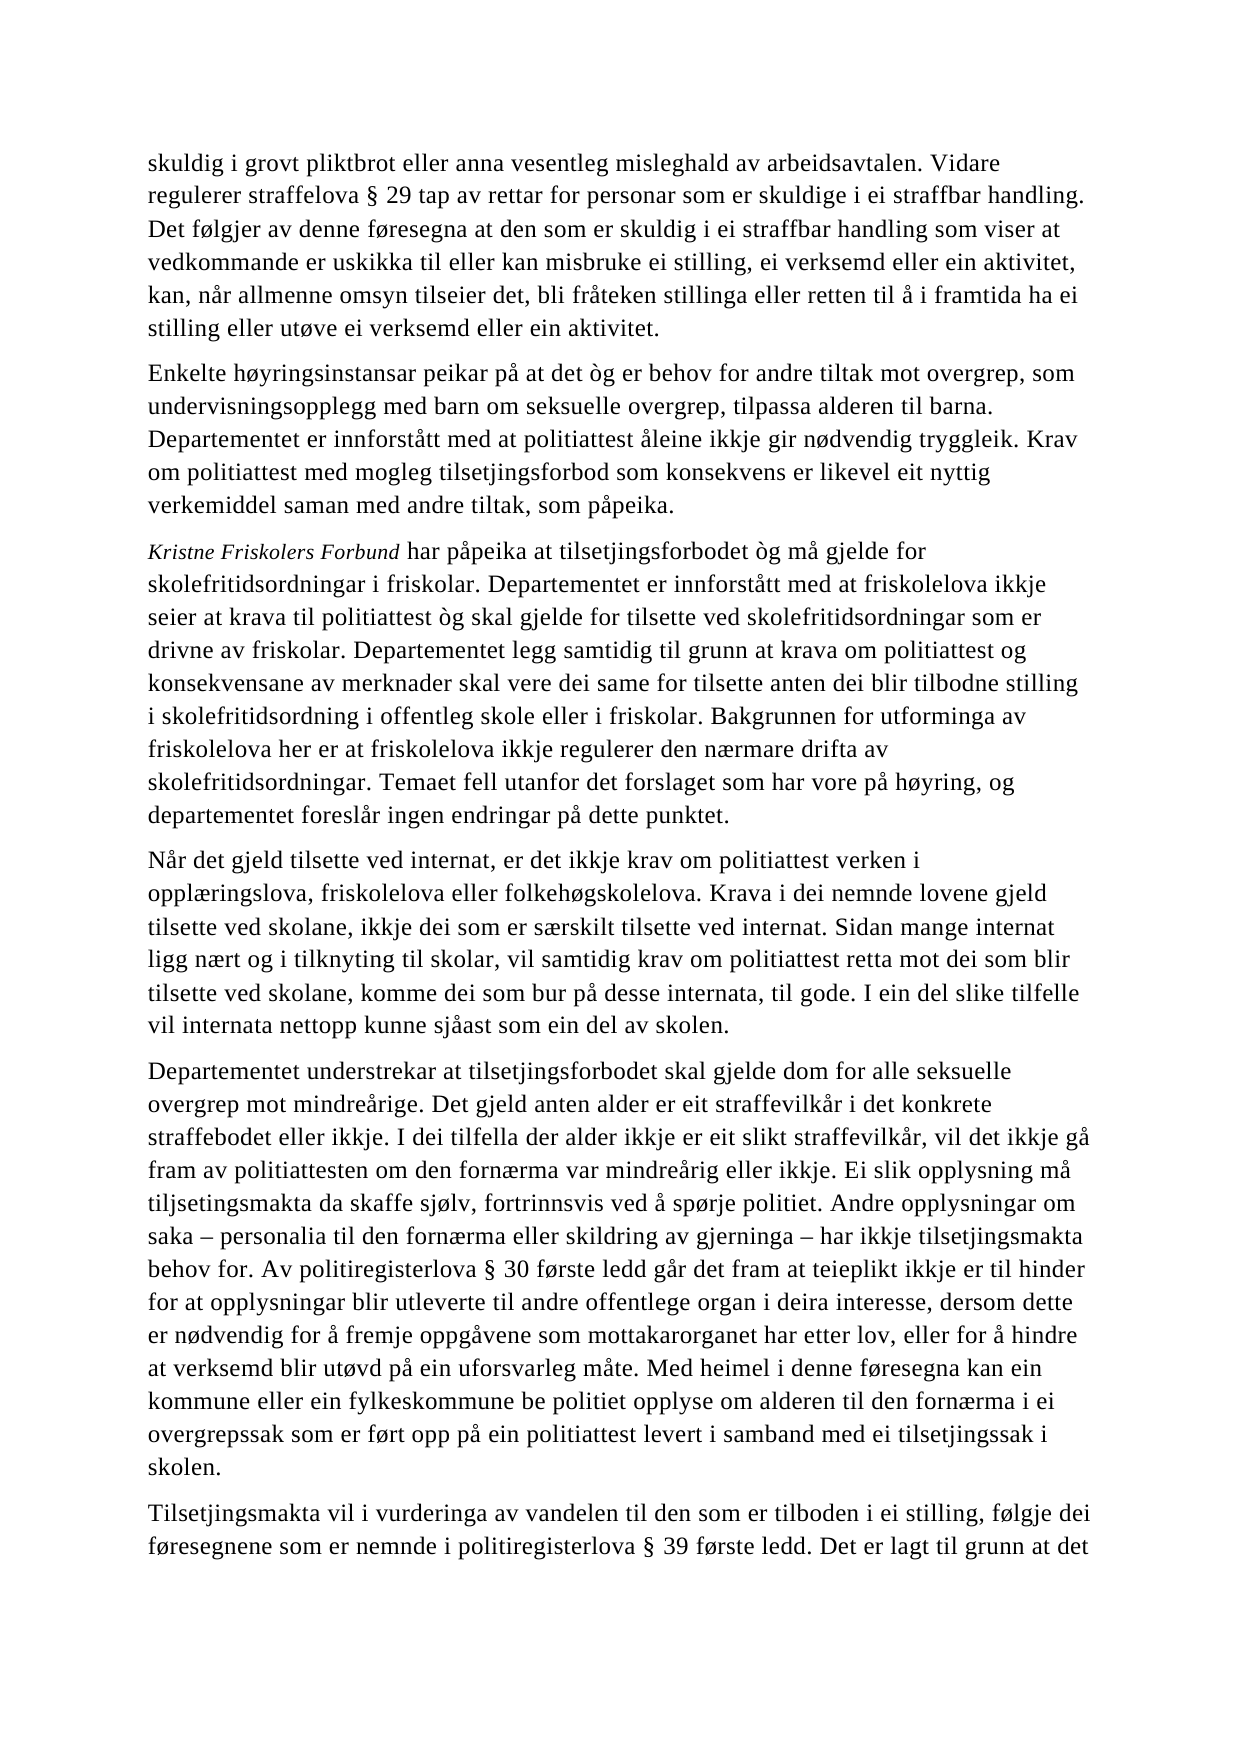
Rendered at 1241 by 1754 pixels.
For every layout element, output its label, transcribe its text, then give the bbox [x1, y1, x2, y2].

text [148, 148, 1093, 341]
text Enkelte høyringsinstansar peikar på at det òg er behov for andre tiltak mot overgrep, som undervisningsopplegg med barn om seksuelle overgrep, tilpassa alderen til barna. Departementet er innforstått med at politiattest åleine ikkje gir nødvendig tryggleik. Krav om politiattest med mogleg tilsetjingsforbod som konsekvens er likevel eit nyttig verkemiddel saman med andre tiltak, som påpeika. [148, 358, 1093, 519]
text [148, 1498, 1093, 1560]
text Kristne Friskolers Forbund har påpeika at tilsetjingsforbodet òg må gjelde for skolefritidsordningar i friskolar. Departementet er innforstått med at friskolelova ikkje seier at krava til politiattest òg skal gjelde for tilsette ved skolefritidsordningar som er drivne av friskolar. Departementet legg samtidig til grunn at krava om politiattest og konsekvensane av merknader skal vere dei same for tilsette anten dei blir tilbodne stilling i skolefritidsordning i offentleg skole eller i friskolar. Bakgrunnen for utforminga av friskolelova her er at friskolelova ikkje regulerer den nærmare drifta av skolefritidsordningar. Temaet fell utanfor det forslaget som har vore på høyring, og departementet foreslår ingen endringar på dette punktet. [148, 536, 1093, 829]
text Når det gjeld tilsette ved internat, er det ikkje krav om politiattest verken i opplæringslova, friskolelova eller folkehøgskolelova. Krava i dei nemnde lovene gjeld tilsette ved skolane, ikkje dei som er særskilt tilsette ved internat. Sidan mange internat ligg nært og i tilknyting til skolar, vil samtidig krav om politiattest retta mot dei som blir tilsette ved skolane, komme dei som bur på desse internata, til gode. I ein del slike tilfelle vil internata nettopp kunne sjåast som ein del av skolen. [148, 846, 1093, 1039]
text Departementet understrekar at tilsetjingsforbodet skal gjelde dom for alle seksuelle overgrep mot mindreårige. Det gjeld anten alder er eit straffevilkår i det konkrete straffebodet eller ikkje. I dei tilfella der alder ikkje er eit slikt straffevilkår, vil det ikkje gå fram av politiattesten om den fornærma var mindreårig eller ikkje. Ei slik opplysning må tiljsetingsmakta da skaffe sjølv, fortrinnsvis ved å spørje politiet. Andre opplysningar om saka – personalia til den fornærma eller skildring av gjerninga – har ikkje tilsetjingsmakta behov for. Av politiregisterlova § 30 første ledd går det fram at teieplikt ikkje er til hinder for at opplysningar blir utleverte til andre offentlege organ i deira interesse, dersom dette er nødvendig for å fremje oppgåvene som mottakarorganet har etter lov, eller for å hindre at verksemd blir utøvd på ein uforsvarleg måte. Med heimel i denne føresegna kan ein kommune eller ein fylkeskommune be politiet opplyse om alderen til den fornærma i ei overgrepssak som er ført opp på ein politiattest levert i samband med ei tilsetjingssak i skolen. [148, 1056, 1093, 1481]
